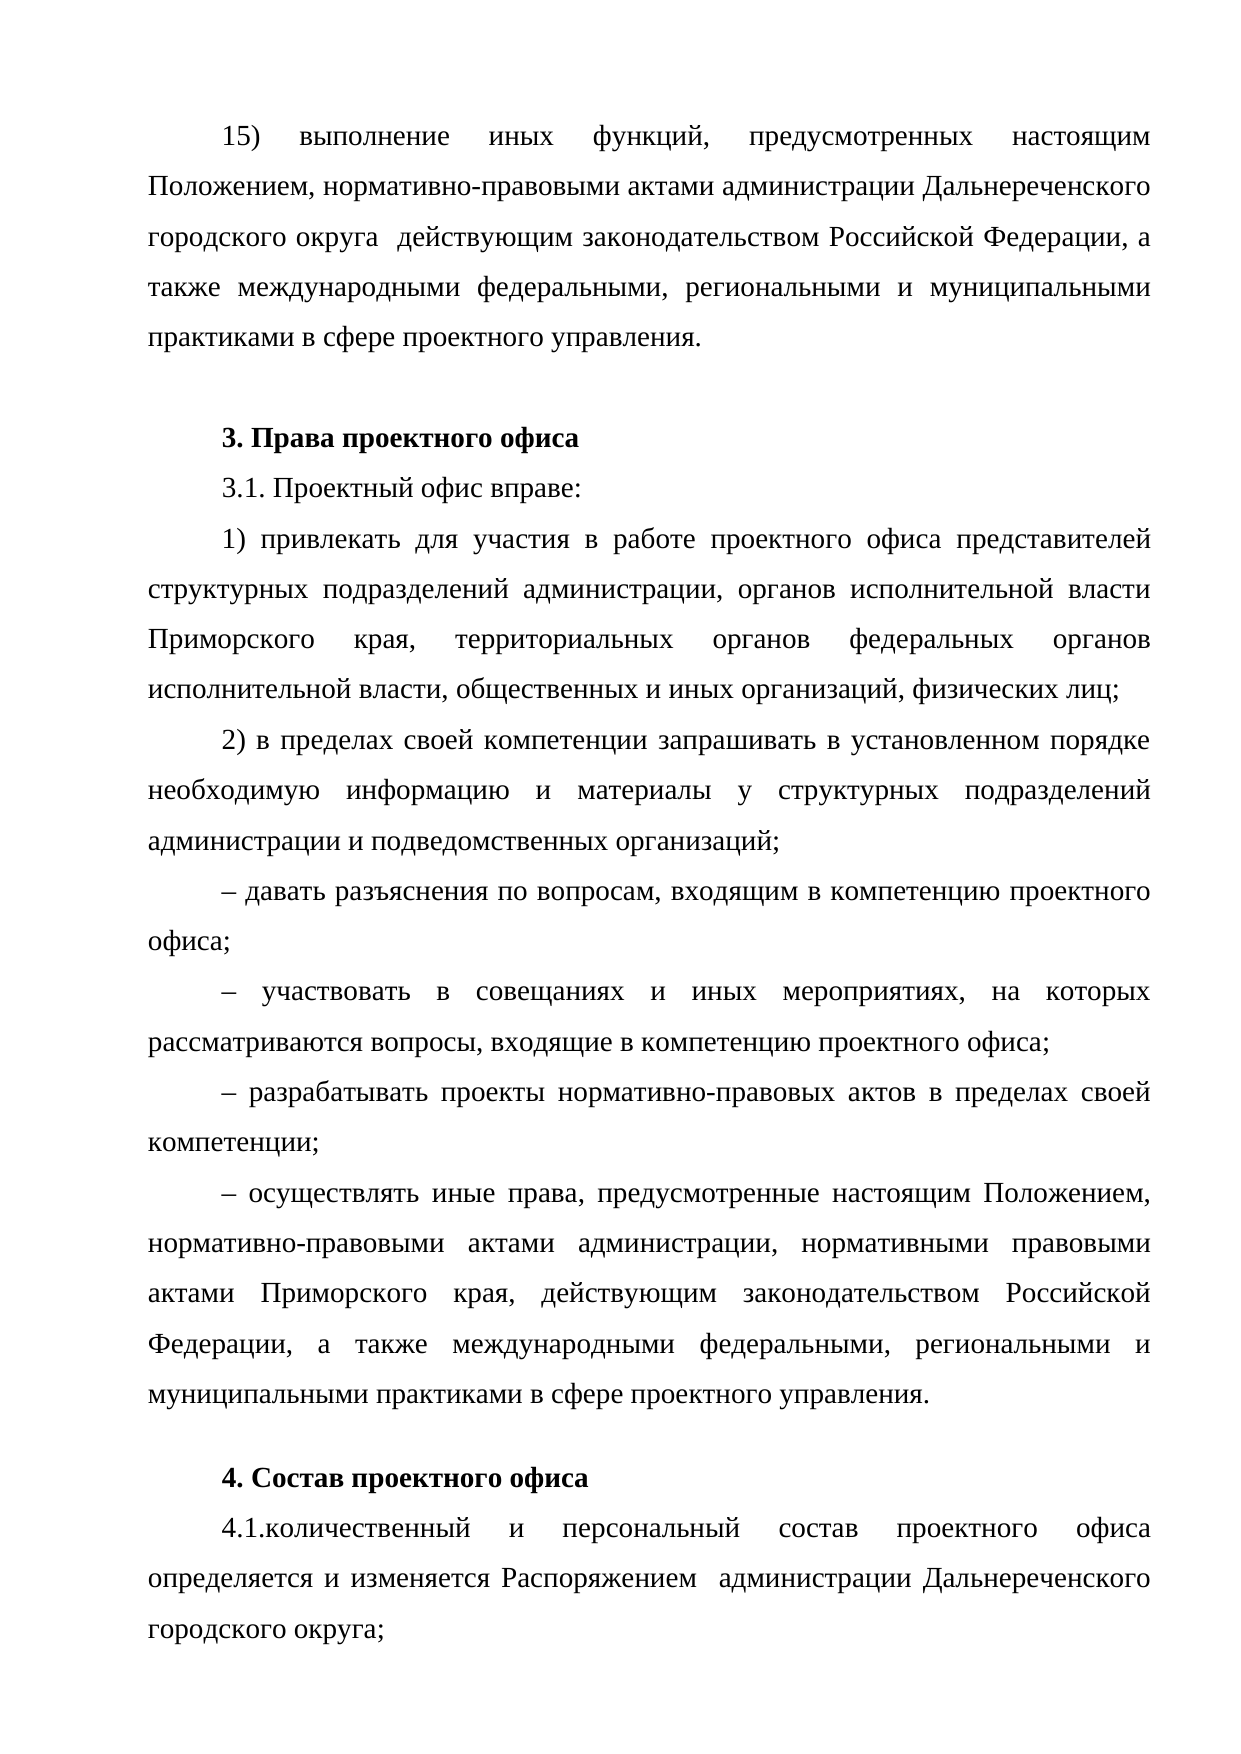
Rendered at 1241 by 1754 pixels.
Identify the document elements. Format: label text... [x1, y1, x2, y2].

text 1) привлекать для участия в работе проектного офиса представителей структурных подразделений администрации, органов исполнительной власти Приморского края, территориальных органов федеральных органов исполнительной власти, общественных и иных организаций, физических лиц; [148, 521, 1152, 705]
text 15) выполнение иных функций, предусмотренных настоящим Положением, нормативно-правовыми актами администрации Дальнереченского городского округа действующим законодательством Российской Федерации, а также международными федеральными, региональными и муниципальными практиками в сфере проектного управления. [148, 118, 1152, 353]
text – давать разъяснения по вопросам, входящим в компетенцию проектного офиса; [148, 873, 1152, 957]
text 3.1. Проектный офис вправе: [148, 470, 1152, 504]
text 4.1.количественный и персональный состав проектного офиса определяется и изменяется Распоряжением администрации Дальнереченского городского округа; [148, 1510, 1152, 1644]
text – разрабатывать проекты нормативно-правовых актов в пределах своей компетенции; [148, 1074, 1152, 1158]
text 3. Права проектного офиса [148, 420, 1152, 454]
text – участвовать в совещаниях и иных мероприятиях, на которых рассматриваются вопросы, входящие в компетенцию проектного офиса; [148, 973, 1152, 1057]
text 2) в пределах своей компетенции запрашивать в установленном порядке необходимую информацию и материалы у структурных подразделений администрации и подведомственных организаций; [148, 722, 1152, 856]
text 4. Состав проектного офиса [148, 1460, 1152, 1493]
text – осуществлять иные права, предусмотренные настоящим Положением, нормативно-правовыми актами администрации, нормативными правовыми актами Приморского края, действующим законодательством Российской Федерации, а также международными федеральными, региональными и муниципальными практиками в сфере проектного управления. [148, 1175, 1152, 1409]
